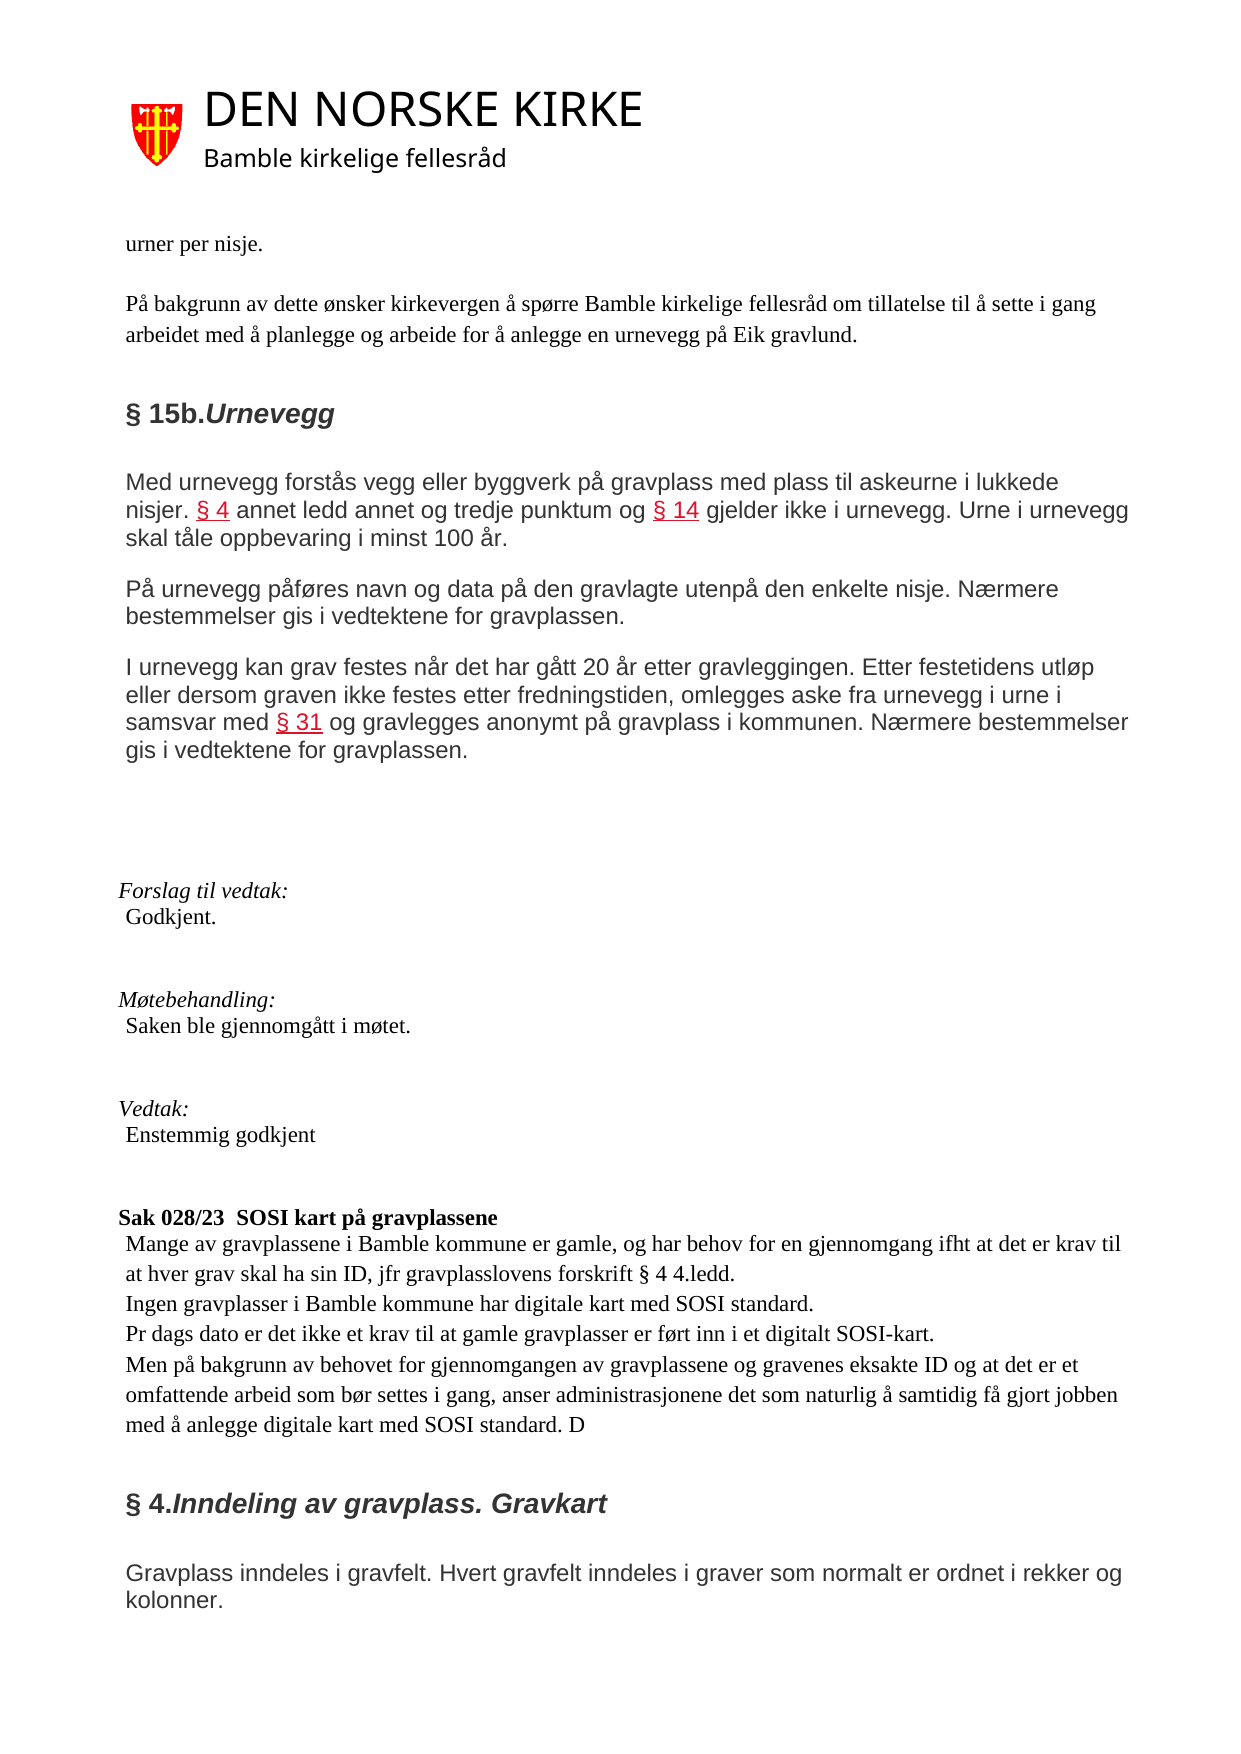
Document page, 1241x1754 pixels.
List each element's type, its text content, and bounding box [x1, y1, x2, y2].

text Forslag til vedtak: [118, 877, 1122, 903]
text Vedtak: [118, 1094, 1122, 1121]
table_header Saken ble gjennomgått i møtet. [118, 1012, 1137, 1042]
table_header Godkjent. [118, 903, 1137, 933]
picture [131, 103, 183, 167]
table_header Enstemmig godkjent [118, 1121, 1137, 1151]
text Sak 028/23 SOSI kart på gravplassene [118, 1203, 1122, 1230]
text Møtebehandling: [118, 986, 1122, 1012]
